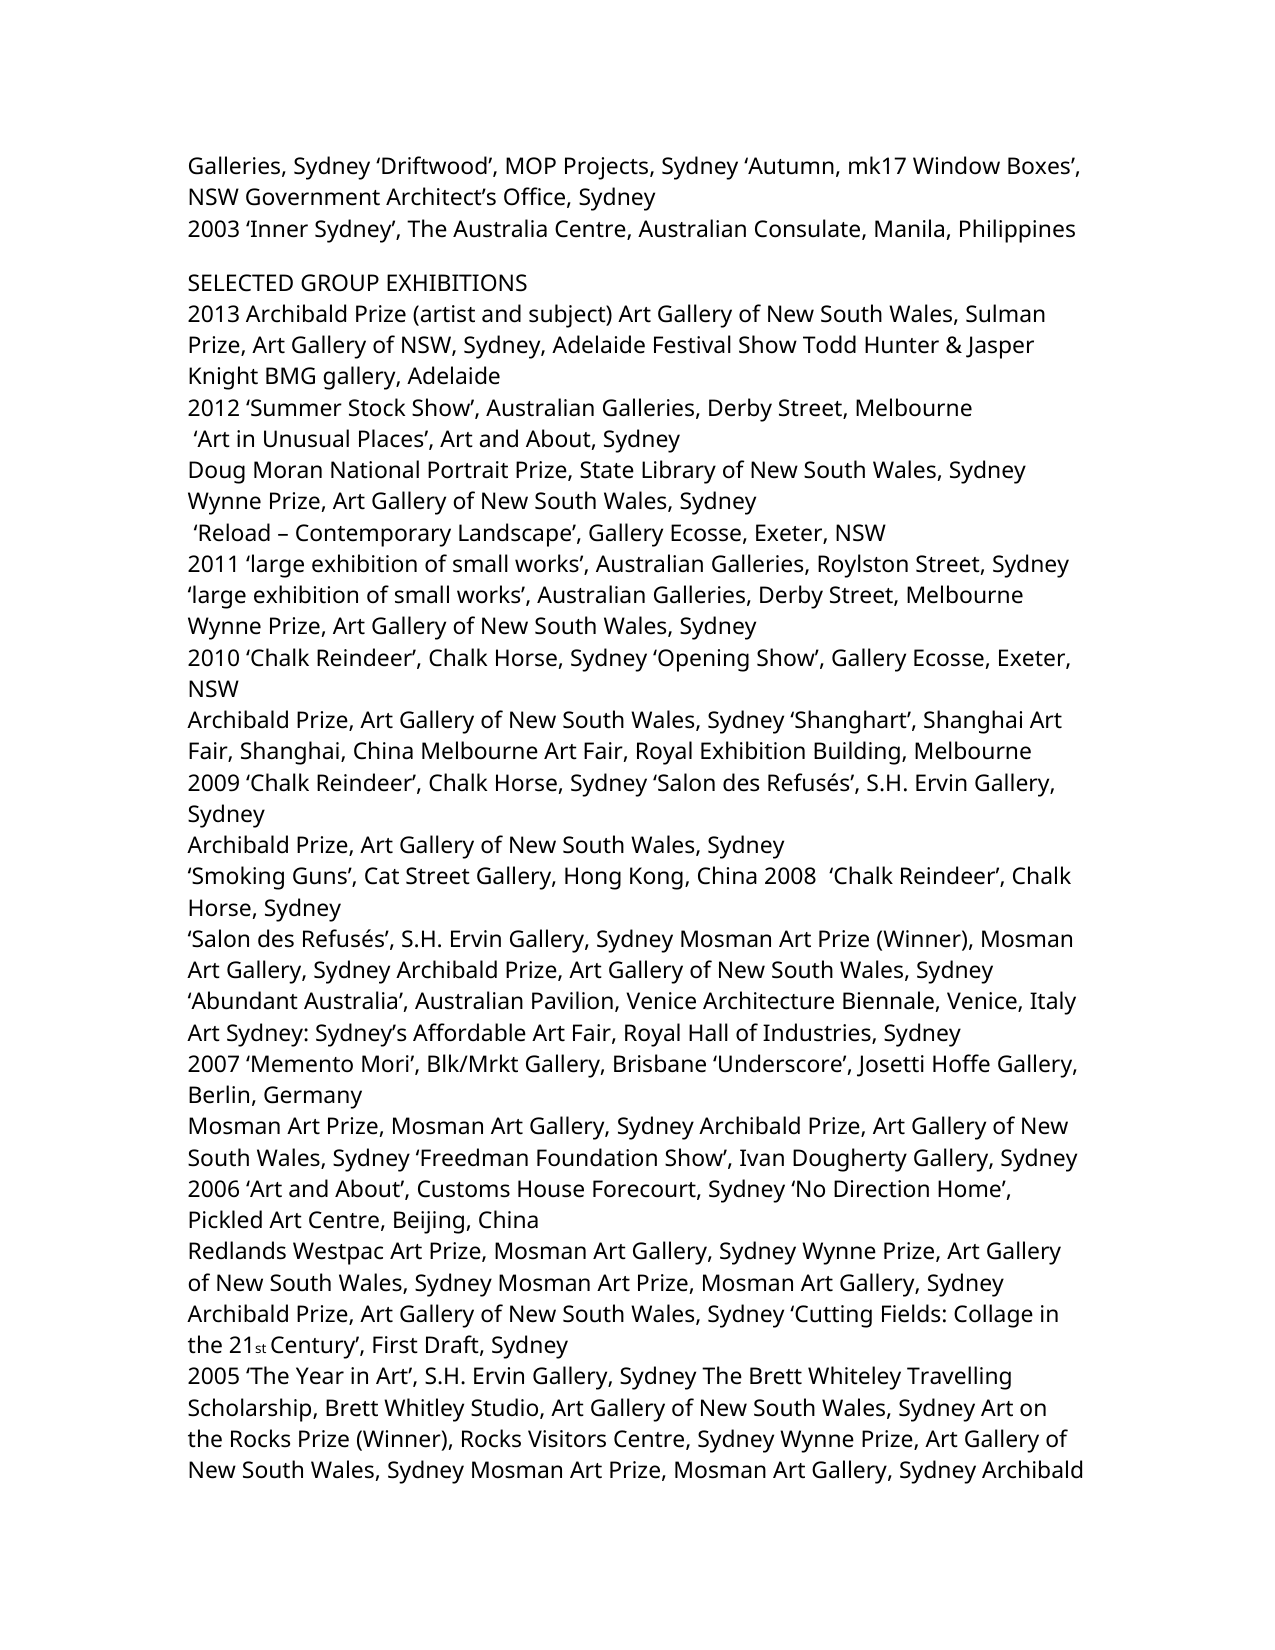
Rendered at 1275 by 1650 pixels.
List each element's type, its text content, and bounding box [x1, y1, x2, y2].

text 2013 Archibald Prize (artist and subject) Art Gallery of New South Wales, Sulman Prize, Art Gallery of NSW, Sydney, Adelaide Festival Show Todd Hunter & Jasper Knight BMG gallery, Adelaide [187, 298, 1087, 391]
text Wynne Prize, Art Gallery of New South Wales, Sydney [187, 485, 1087, 516]
text ‘Reload – Contemporary Landscape’, Gallery Ecosse, Exeter, NSW [187, 516, 1087, 548]
text 2006 ‘Art and About’, Customs House Forecourt, Sydney ‘No Direction Home’, Pickled Art Centre, Beijing, China [187, 1173, 1087, 1235]
text ‘Salon des Refusés’, S.H. Ervin Gallery, Sydney Mosman Art Prize (Winner), Mosman Art Gallery, Sydney Archibald Prize, Art Gallery of New South Wales, Sydney ‘Abundant Australia’, Australian Pavilion, Venice Architecture Biennale, Venice, Italy Art Sydney: Sydney’s Affordable Art Fair, Royal Hall of Industries, Sydney [187, 923, 1087, 1048]
text Redlands Westpac Art Prize, Mosman Art Gallery, Sydney Wynne Prize, Art Gallery of New South Wales, Sydney Mosman Art Prize, Mosman Art Gallery, Sydney Archibald Prize, Art Gallery of New South Wales, Sydney ‘Cutting Fields: Collage in the 21st Century’, First Draft, Sydney [187, 1235, 1087, 1360]
text 2010 ‘Chalk Reindeer’, Chalk Horse, Sydney ‘Opening Show’, Gallery Ecosse, Exeter, NSW [187, 641, 1087, 704]
text Archibald Prize, Art Gallery of New South Wales, Sydney ‘Shanghart’, Shanghai Art Fair, Shanghai, China Melbourne Art Fair, Royal Exhibition Building, Melbourne [187, 704, 1087, 766]
text SELECTED GROUP EXHIBITIONS [187, 266, 1087, 298]
text 2009 ‘Chalk Reindeer’, Chalk Horse, Sydney ‘Salon des Refusés’, S.H. Ervin Gallery, Sydney [187, 766, 1087, 829]
text Galleries, Sydney ‘Driftwood’, MOP Projects, Sydney ‘Autumn, mk17 Window Boxes’, NSW Government Architect’s Office, Sydney [187, 150, 1087, 212]
text ‘Art in Unusual Places’, Art and About, Sydney [187, 423, 1087, 454]
text Doug Moran National Portrait Prize, State Library of New South Wales, Sydney [187, 454, 1087, 485]
text 2011 ‘large exhibition of small works’, Australian Galleries, Roylston Street, Sydney ‘large exhibition of small works’, Australian Galleries, Derby Street, Melbourne Wynne Prize, Art Gallery of New South Wales, Sydney [187, 548, 1087, 641]
text Mosman Art Prize, Mosman Art Gallery, Sydney Archibald Prize, Art Gallery of New South Wales, Sydney ‘Freedman Foundation Show’, Ivan Dougherty Gallery, Sydney [187, 1110, 1087, 1173]
text 2007 ‘Memento Mori’, Blk/Mrkt Gallery, Brisbane ‘Underscore’, Josetti Hoffe Gallery, Berlin, Germany [187, 1048, 1087, 1110]
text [187, 1360, 1087, 1485]
text 2012 ‘Summer Stock Show’, Australian Galleries, Derby Street, Melbourne [187, 391, 1087, 423]
text 2003 ‘Inner Sydney’, The Australia Centre, Australian Consulate, Manila, Philippines [187, 212, 1087, 244]
text Archibald Prize, Art Gallery of New South Wales, Sydney [187, 829, 1087, 860]
text ‘Smoking Guns’, Cat Street Gallery, Hong Kong, China 2008 ‘Chalk Reindeer’, Chalk Horse, Sydney [187, 860, 1087, 923]
